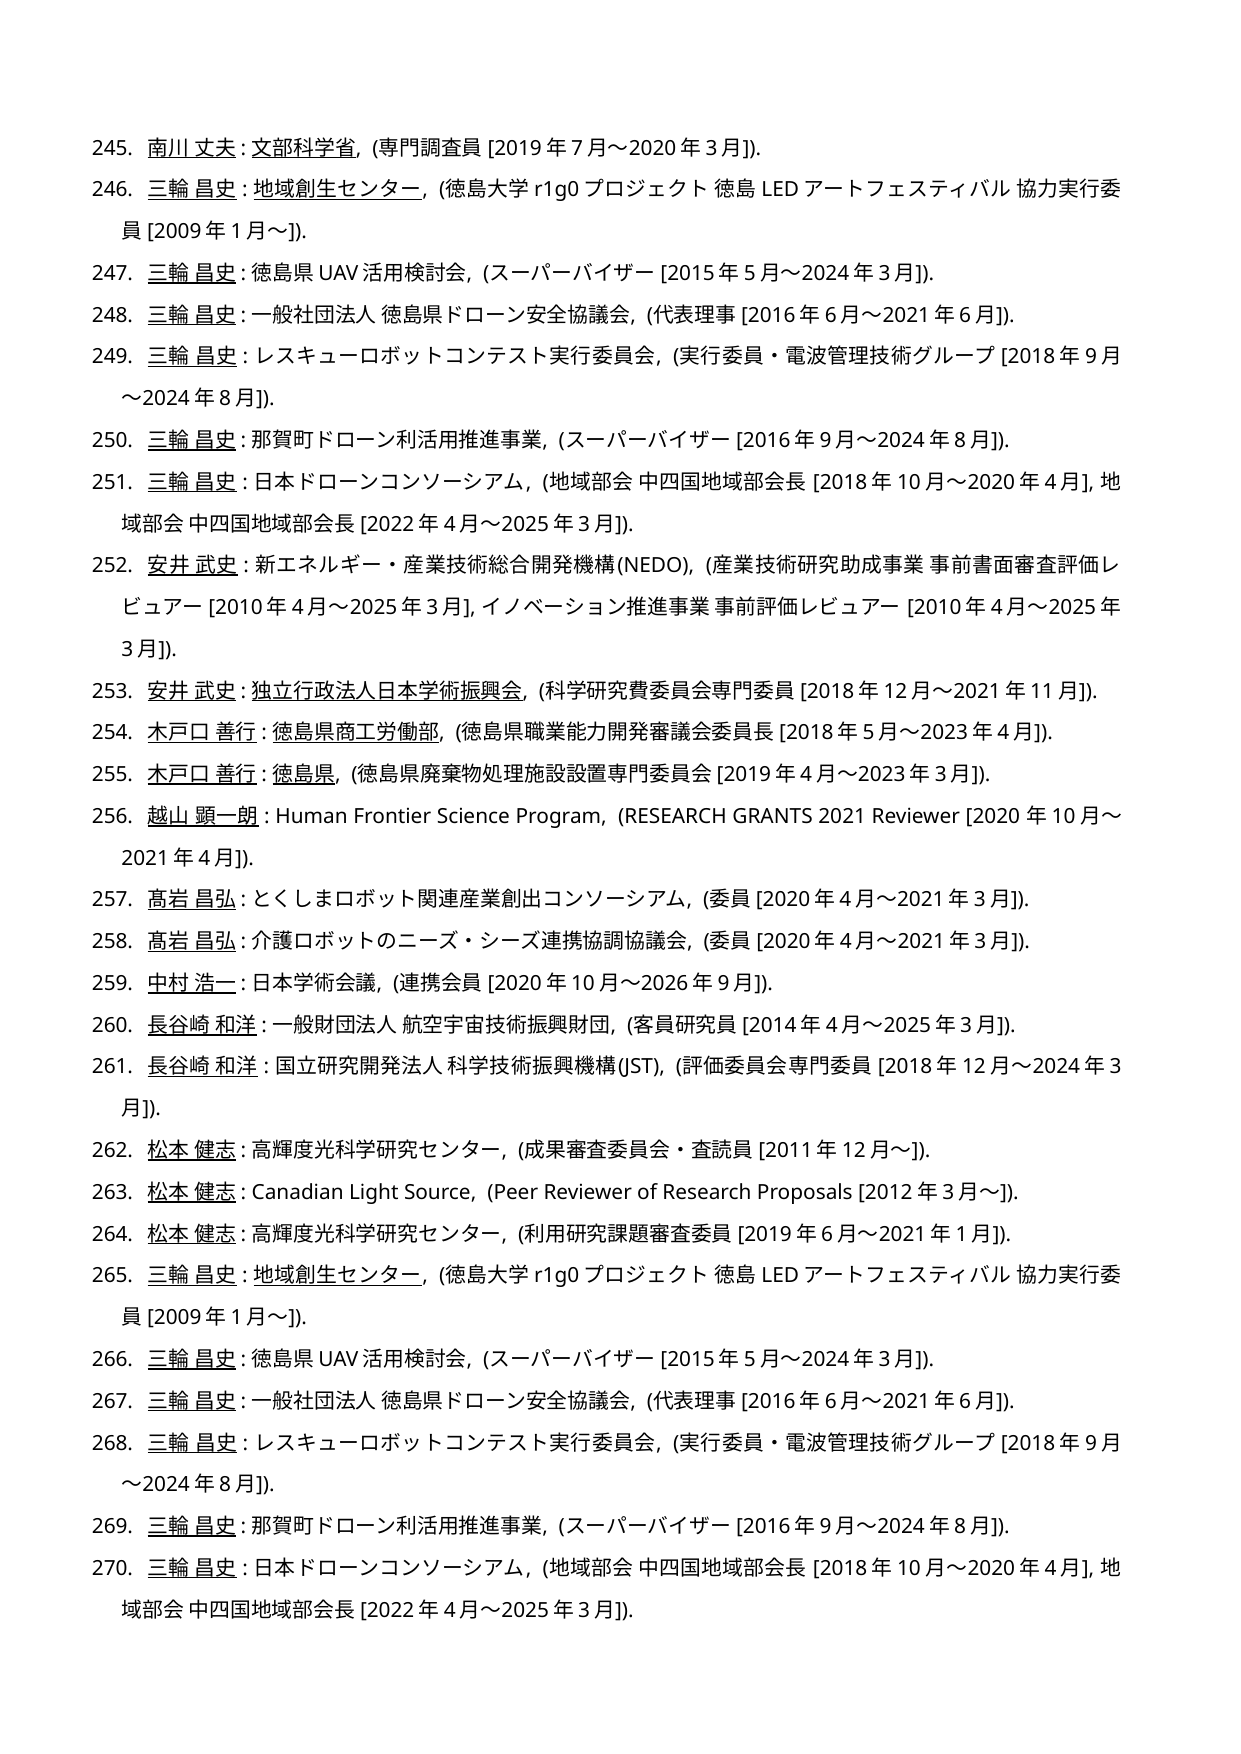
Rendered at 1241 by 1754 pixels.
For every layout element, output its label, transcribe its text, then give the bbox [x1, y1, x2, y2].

list 三輪 昌史 : レスキューロボットコンテスト実行委員会, (実行委員・電波管理技術グループ [2018年9月〜2024年8月]). [92, 1420, 1122, 1503]
list 越山 顕一朗 : Human Frontier Science Program, (RESEARCH GRANTS 2021 Reviewer [2020年10月〜2021年4月]). [92, 793, 1122, 877]
list 安井 武史 : 独立行政法人日本学術振興会, (科学研究費委員会専門委員 [2018年12月〜2021年11月]). [92, 668, 1122, 710]
list 三輪 昌史 : 徳島県UAV活用検討会, (スーパーバイザー [2015年5月〜2024年3月]). [92, 1336, 1122, 1378]
list 三輪 昌史 : 一般社団法人 徳島県ドローン安全協議会, (代表理事 [2016年6月〜2021年6月]). [92, 1378, 1122, 1420]
list 南川 丈夫 : 文部科学省, (専門調査員 [2019年7月〜2020年3月]). [92, 125, 1122, 167]
list 松本 健志 : 高輝度光科学研究センター, (利用研究課題審査委員 [2019年6月〜2021年1月]). [92, 1211, 1122, 1253]
list 木戸口 善行 : 徳島県商工労働部, (徳島県職業能力開発審議会委員長 [2018年5月〜2023年4月]). [92, 710, 1122, 752]
list 髙岩 昌弘 : 介護ロボットのニーズ・シーズ連携協調協議会, (委員 [2020年4月〜2021年3月]). [92, 919, 1122, 961]
list 木戸口 善行 : 徳島県, (徳島県廃棄物処理施設設置専門委員会 [2019年4月〜2023年3月]). [92, 752, 1122, 793]
list 長谷崎 和洋 : 一般財団法人 航空宇宙技術振興財団, (客員研究員 [2014年4月〜2025年3月]). [92, 1002, 1122, 1044]
list 三輪 昌史 : 地域創生センター, (徳島大学r1g0プロジェクト 徳島LEDアートフェスティバル 協力実行委員 [2009年1月〜]). [92, 1253, 1122, 1336]
list 三輪 昌史 : 地域創生センター, (徳島大学r1g0プロジェクト 徳島LEDアートフェスティバル 協力実行委員 [2009年1月〜]). [92, 167, 1122, 250]
list 松本 健志 : 高輝度光科学研究センター, (成果審査委員会・査読員 [2011年12月〜]). [92, 1128, 1122, 1169]
list 松本 健志 : Canadian Light Source, (Peer Reviewer of Research Proposals [2012年3月〜]). [92, 1169, 1122, 1211]
list 安井 武史 : 新エネルギー・産業技術総合開発機構(NEDO), (産業技術研究助成事業 事前書面審査評価レビュアー [2010年4月〜2025年3月], イノベーション推進事業 事前評価レビュアー [2010年4月〜2025年3月]). [92, 543, 1122, 668]
list 長谷崎 和洋 : 国立研究開発法人 科学技術振興機構(JST), (評価委員会専門委員 [2018年12月〜2024年3月]). [92, 1044, 1122, 1128]
list 三輪 昌史 : 那賀町ドローン利活用推進事業, (スーパーバイザー [2016年9月〜2024年8月]). [92, 1503, 1122, 1545]
list 三輪 昌史 : 日本ドローンコンソーシアム, (地域部会 中四国地域部会長 [2018年10月〜2020年4月], 地域部会 中四国地域部会長 [2022年4月〜2025年3月]). [92, 1545, 1122, 1629]
list 三輪 昌史 : 徳島県UAV活用検討会, (スーパーバイザー [2015年5月〜2024年3月]). [92, 250, 1122, 292]
list 三輪 昌史 : 一般社団法人 徳島県ドローン安全協議会, (代表理事 [2016年6月〜2021年6月]). [92, 292, 1122, 334]
list 中村 浩一 : 日本学術会議, (連携会員 [2020年10月〜2026年9月]). [92, 961, 1122, 1002]
list 三輪 昌史 : 那賀町ドローン利活用推進事業, (スーパーバイザー [2016年9月〜2024年8月]). [92, 417, 1122, 459]
list 髙岩 昌弘 : とくしまロボット関連産業創出コンソーシアム, (委員 [2020年4月〜2021年3月]). [92, 877, 1122, 919]
list 三輪 昌史 : レスキューロボットコンテスト実行委員会, (実行委員・電波管理技術グループ [2018年9月〜2024年8月]). [92, 334, 1122, 417]
list 三輪 昌史 : 日本ドローンコンソーシアム, (地域部会 中四国地域部会長 [2018年10月〜2020年4月], 地域部会 中四国地域部会長 [2022年4月〜2025年3月]). [92, 459, 1122, 543]
